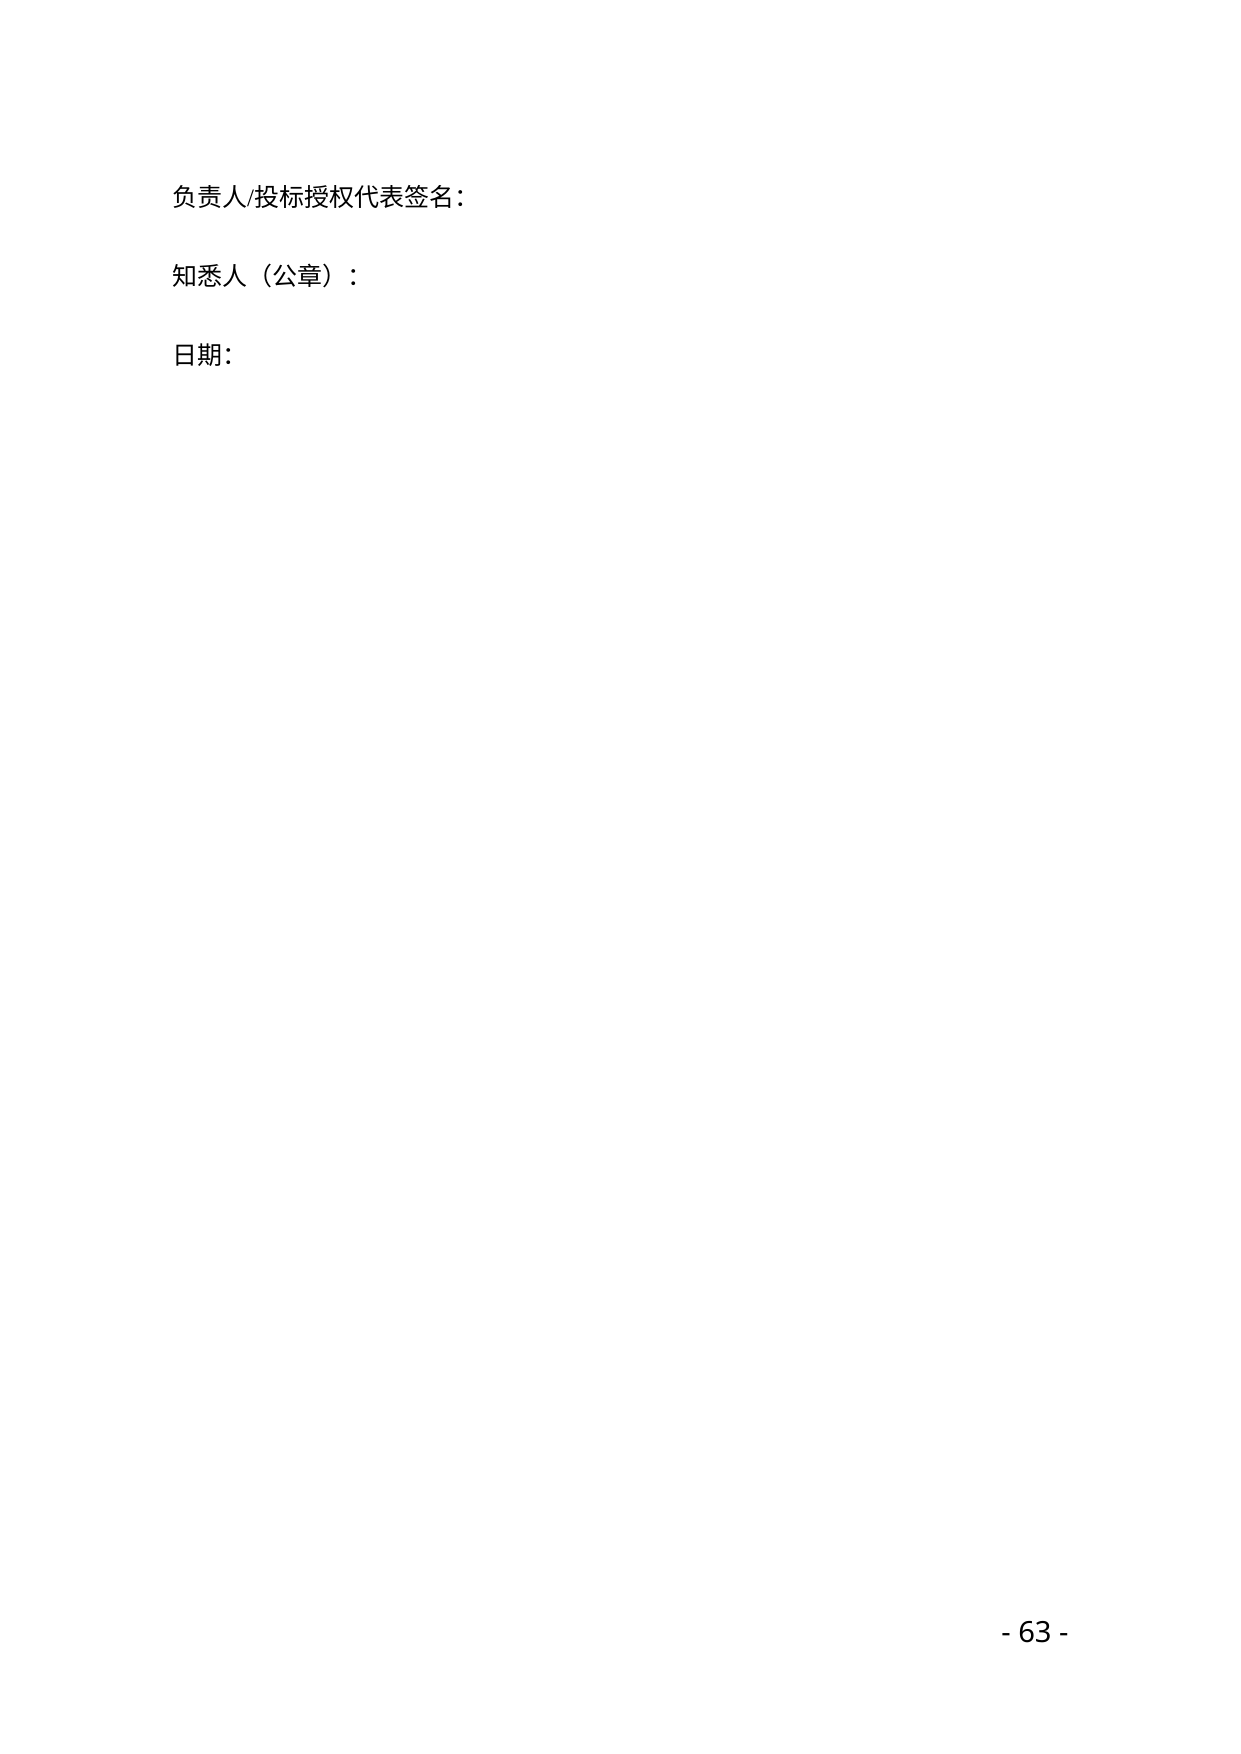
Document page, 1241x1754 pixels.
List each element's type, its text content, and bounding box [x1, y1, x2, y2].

text 负责人/投标授权代表签名： [172, 162, 1068, 229]
text 知悉人（公章）： [172, 241, 1068, 308]
text 日期： [172, 320, 1068, 387]
